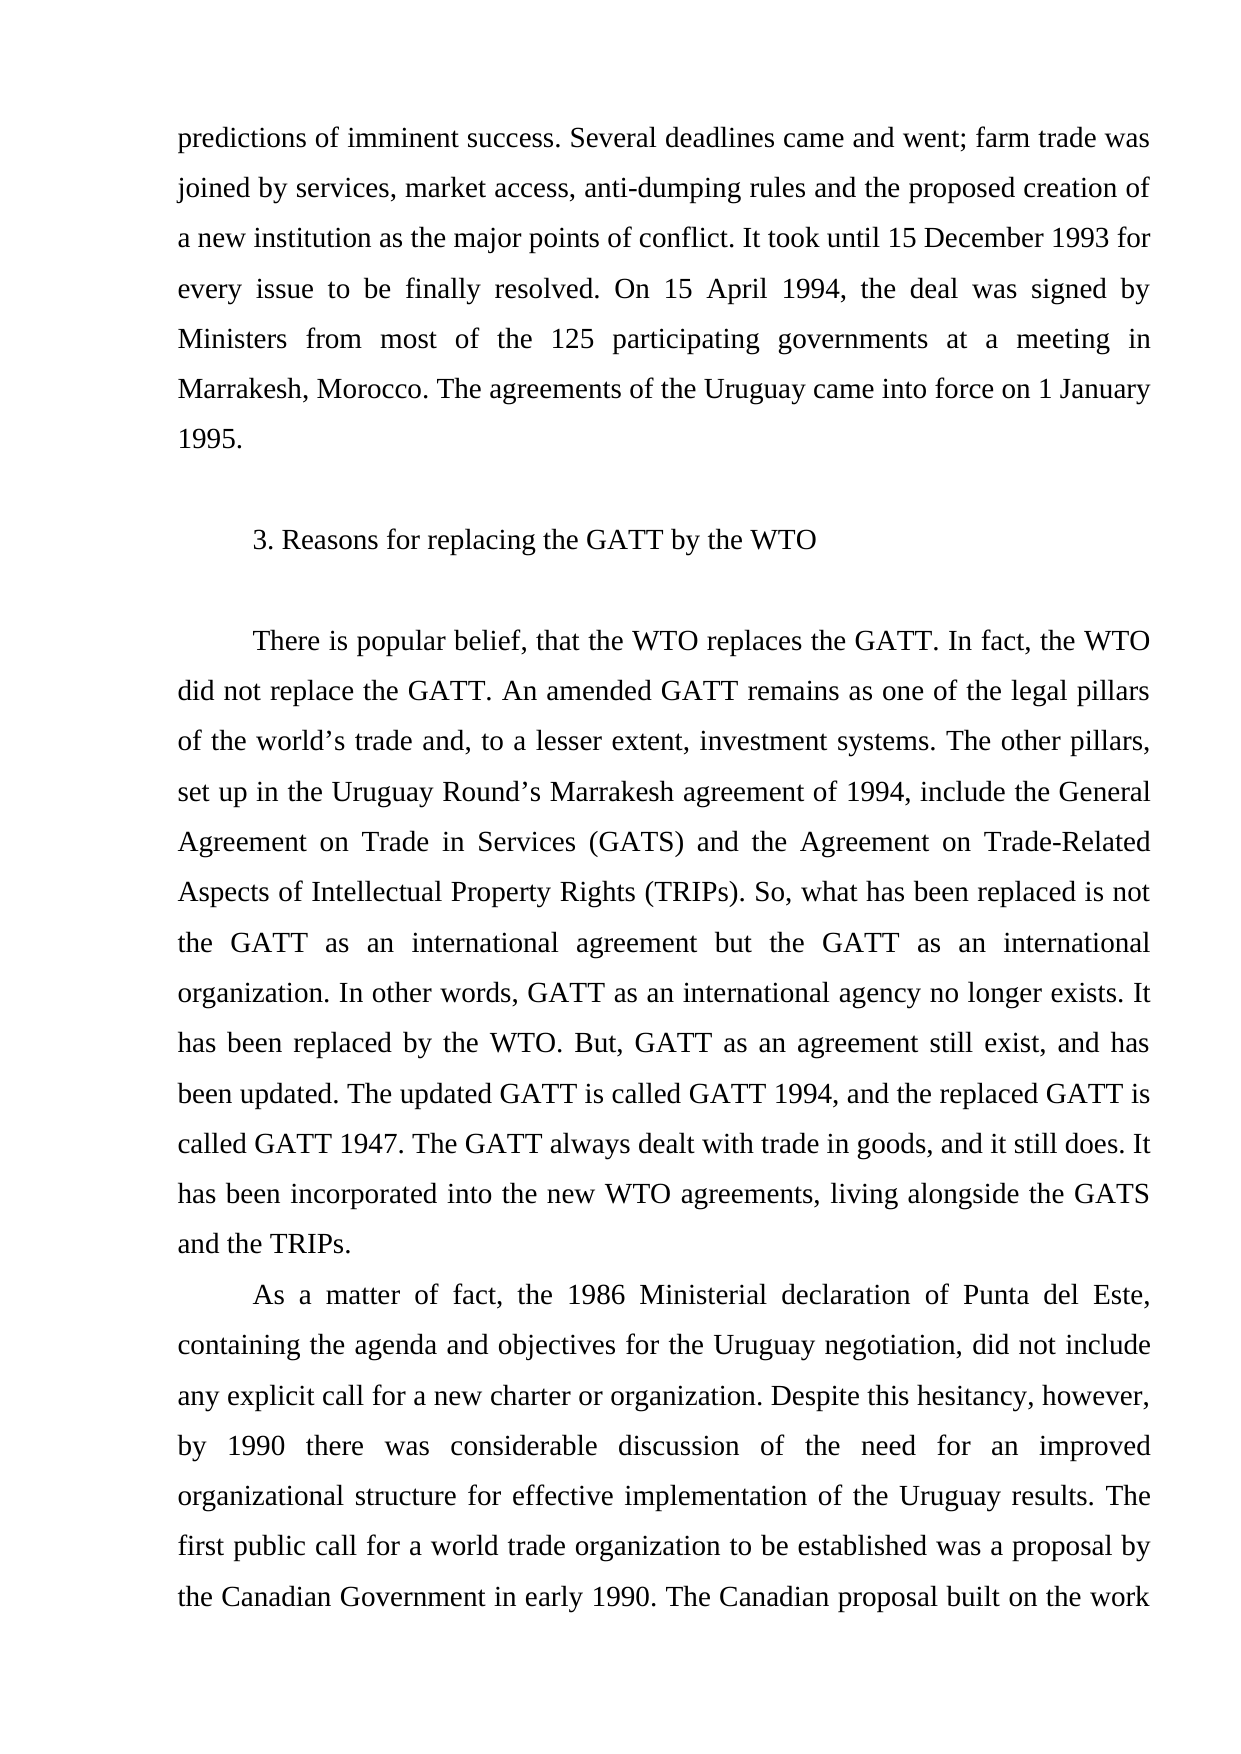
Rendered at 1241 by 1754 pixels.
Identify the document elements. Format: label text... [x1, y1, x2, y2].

text There is popular belief, that the WTO replaces the GATT. In fact, the WTO did not replace the GATT. An amended GATT remains as one of the legal pillars of the world’s trade and, to a lesser extent, investment systems. The other pillars, set up in the Uruguay Round’s Marrakesh agreement of 1994, include the General Agreement on Trade in Services (GATS) and the Agreement on Trade-Related Aspects of Intellectual Property Rights (TRIPs). So, what has been replaced is not the GATT as an international agreement but the GATT as an international organization. In other words, GATT as an international agency no longer exists. It has been replaced by the WTO. But, GATT as an agreement still exist, and has been updated. The updated GATT is called GATT 1994, and the replaced GATT is called GATT 1947. The GATT always dealt with trade in goods, and it still does. It has been incorporated into the new WTO agreements, living alongside the GATS and the TRIPs. [177, 623, 1152, 1260]
subtitle 3. Reasons for replacing the GATT by the WTO [177, 522, 1152, 556]
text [177, 120, 1152, 455]
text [177, 1277, 1152, 1612]
